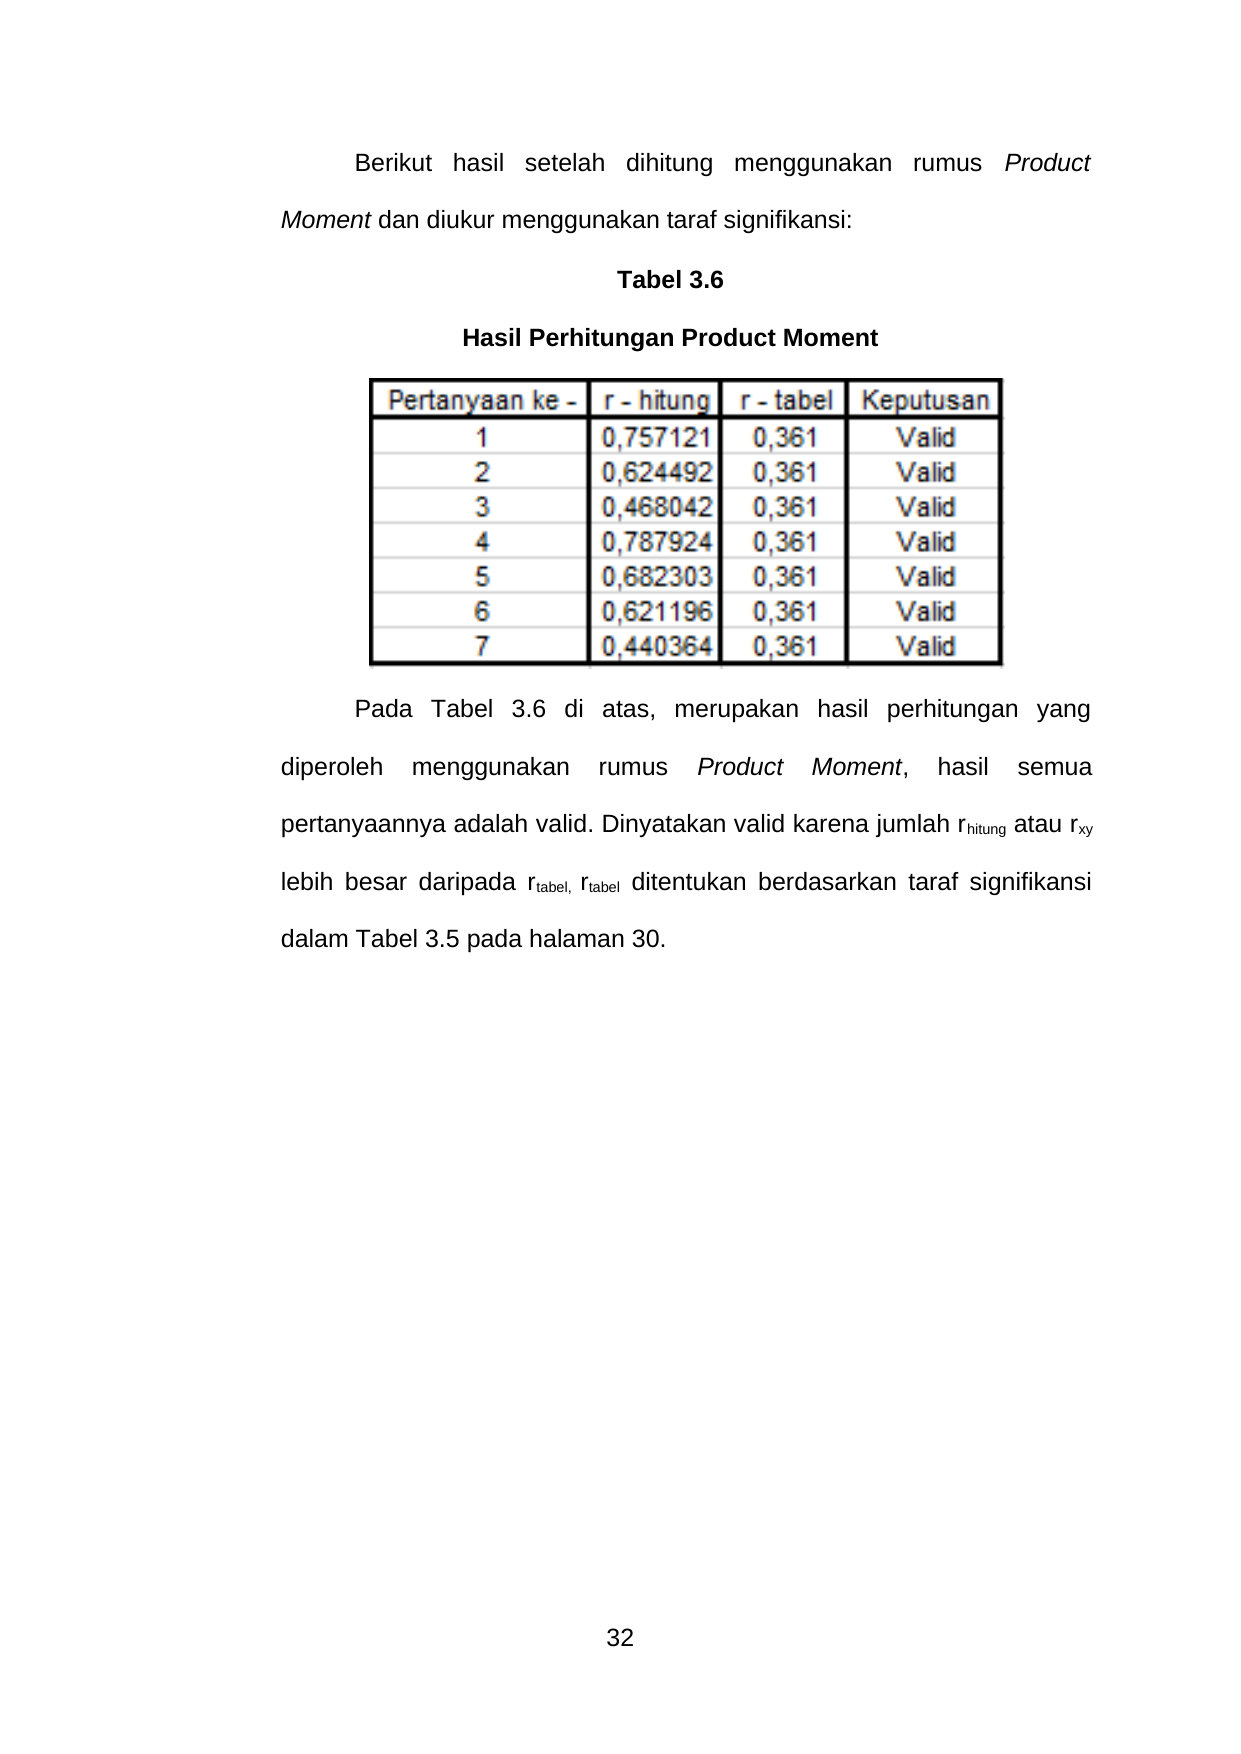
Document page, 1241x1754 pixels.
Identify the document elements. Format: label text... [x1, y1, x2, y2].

picture [369, 378, 1005, 669]
text Berikut hasil setelah dihitung menggunakan rumus Product Moment dan diukur menggunakan taraf signifikansi: [281, 148, 1093, 234]
text Pada Tabel 3.6 di atas, merupakan hasil perhitungan yang diperoleh menggunakan rumus Product Moment, hasil semua pertanyaannya adalah valid. Dinyatakan valid karena jumlah rhitung atau rxy lebih besar daripada rtabel, rtabel ditentukan berdasarkan taraf signifikansi dalam Tabel 3.5 pada halaman 30. [281, 694, 1093, 953]
